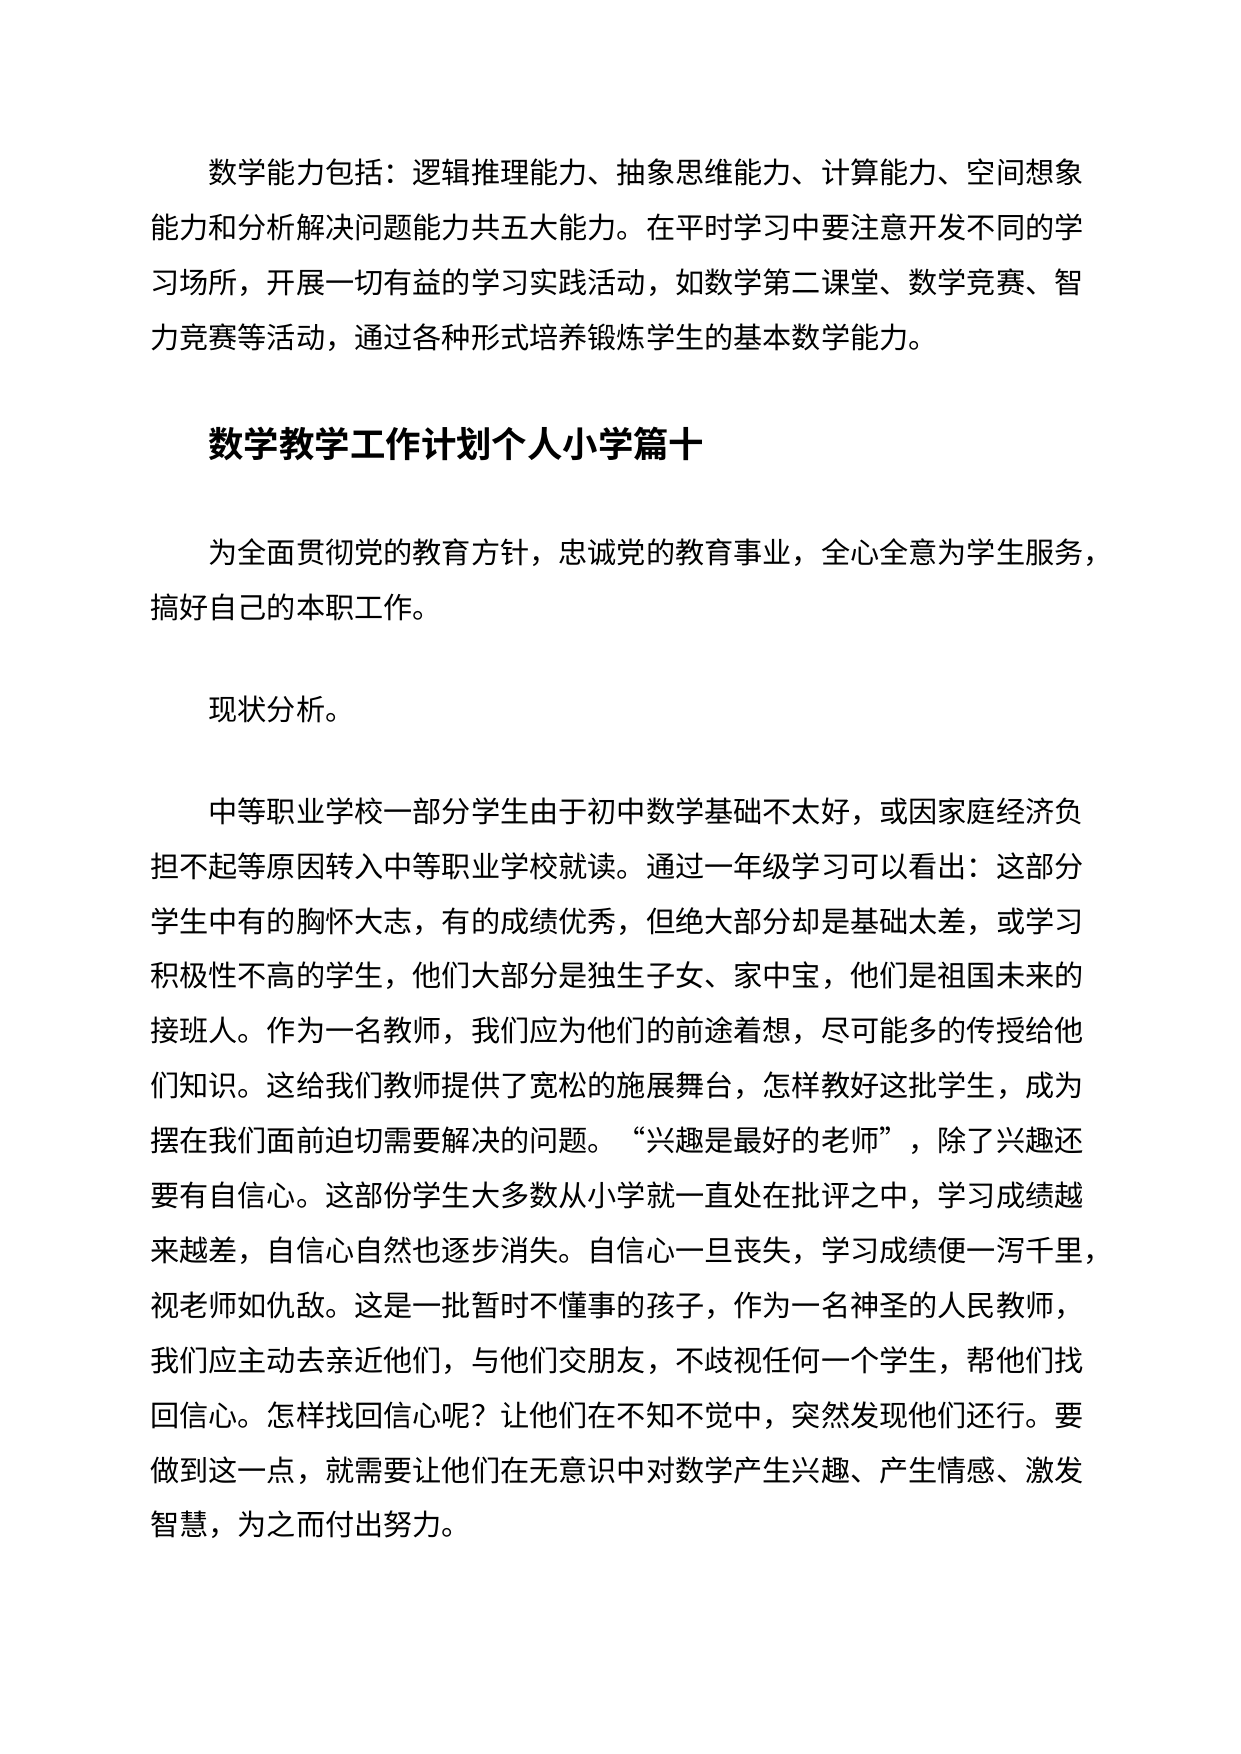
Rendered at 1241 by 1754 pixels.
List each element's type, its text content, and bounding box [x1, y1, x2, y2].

text 数学能力包括：逻辑推理能力、抽象思维能力、计算能力、空间想象能力和分析解决问题能力共五大能力。在平时学习中要注意开发不同的学习场所，开展一切有益的学习实践活动，如数学第二课堂、数学竞赛、智力竞赛等活动，通过各种形式培养锻炼学生的基本数学能力。 [150, 150, 1090, 357]
text 现状分析。 [150, 687, 1090, 729]
text 数学教学工作计划个人小学篇十 [150, 416, 1090, 468]
text 为全面贯彻党的教育方针，忠诚党的教育事业，全心全意为学生服务，搞好自己的本职工作。 [150, 530, 1090, 627]
text 中等职业学校一部分学生由于初中数学基础不太好，或因家庭经济负担不起等原因转入中等职业学校就读。通过一年级学习可以看出：这部分学生中有的胸怀大志，有的成绩优秀，但绝大部分却是基础太差，或学习积极性不高的学生，他们大部分是独生子女、家中宝，他们是祖国未来的接班人。作为一名教师，我们应为他们的前途着想，尽可能多的传授给他们知识。这给我们教师提供了宽松的施展舞台，怎样教好这批学生，成为摆在我们面前迫切需要解决的问题。“兴趣是最好的老师”，除了兴趣还要有自信心。这部份学生大多数从小学就一直处在批评之中，学习成绩越来越差，自信心自然也逐步消失。自信心一旦丧失，学习成绩便一泻千里，视老师如仇敌。这是一批暂时不懂事的孩子，作为一名神圣的人民教师，我们应主动去亲近他们，与他们交朋友，不歧视任何一个学生，帮他们找回信心。怎样找回信心呢？让他们在不知不觉中，突然发现他们还行。要做到这一点，就需要让他们在无意识中对数学产生兴趣、产生情感、激发智慧，为之而付出努力。 [150, 788, 1090, 1544]
